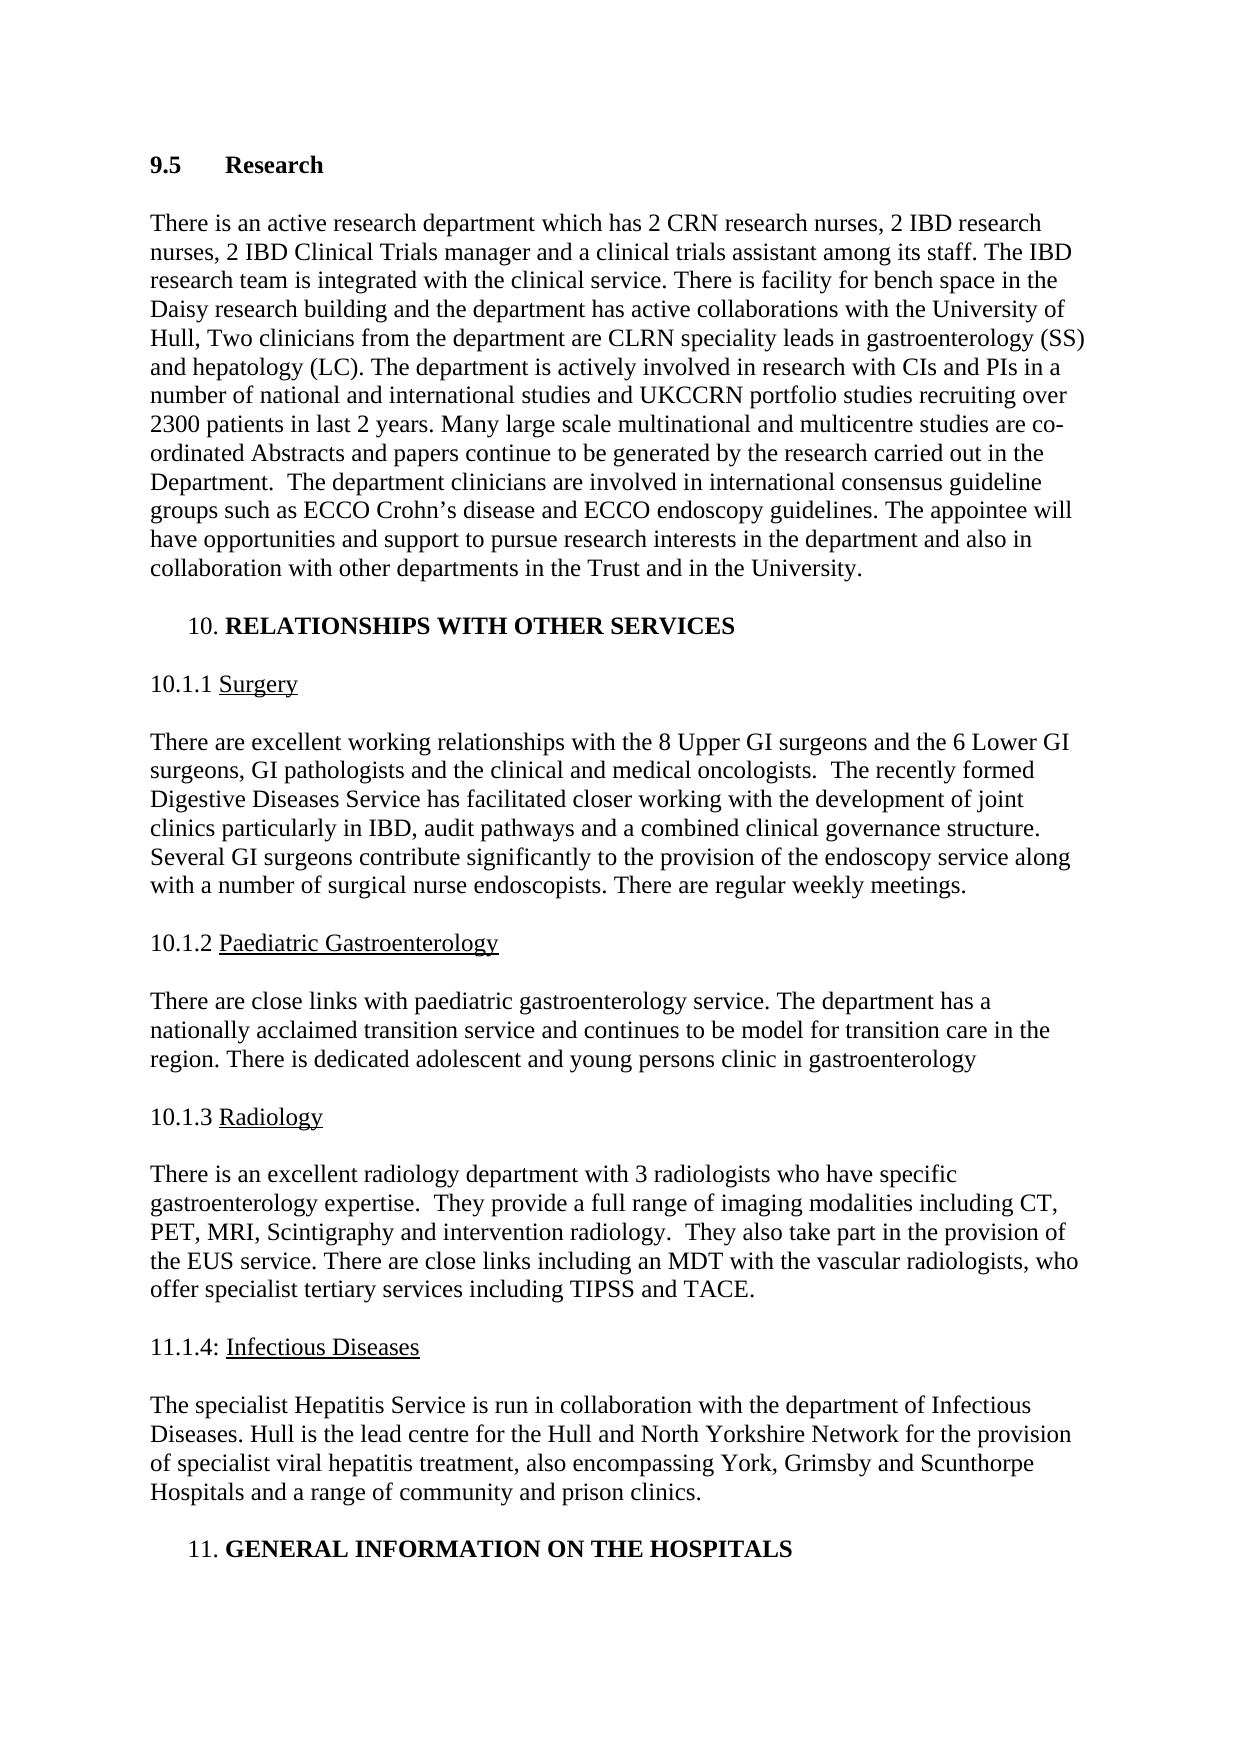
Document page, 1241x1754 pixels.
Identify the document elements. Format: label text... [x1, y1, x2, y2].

text 9.5 Research [150, 150, 1090, 179]
text The specialist Hepatitis Service is run in collaboration with the department of Infectious Diseases. Hull is the lead centre for the Hull and North Yorkshire Network for the provision of specialist viral hepatitis treatment, also encompassing York, Grimsby and Scunthorpe Hospitals and a range of community and prison clinics. [150, 1390, 1090, 1505]
text There is an active research department which has 2 CRN research nurses, 2 IBD research nurses, 2 IBD Clinical Trials manager and a clinical trials assistant among its staff. The IBD research team is integrated with the clinical service. There is facility for bench space in the Daisy research building and the department has active collaborations with the University of Hull, Two clinicians from the department are CLRN speciality leads in gastroenterology (SS) and hepatology (LC). The department is actively involved in research with CIs and PIs in a number of national and international studies and UKCCRN portfolio studies recruiting over 2300 patients in last 2 years. Many large scale multinational and multicentre studies are co-ordinated Abstracts and papers continue to be generated by the research carried out in the Department. The department clinicians are involved in international consensus guideline groups such as ECCO Crohn’s disease and ECCO endoscopy guidelines. The appointee will have opportunities and support to pursue research interests in the department and also in collaboration with other departments in the Trust and in the University. [150, 208, 1090, 582]
text 11.1.4: Infectious Diseases [150, 1332, 1090, 1361]
text There are close links with paediatric gastroenterology service. The department has a nationally acclaimed transition service and continues to be model for transition care in the region. There is dedicated adolescent and young persons clinic in gastroenterology [150, 986, 1090, 1072]
text There are excellent working relationships with the 8 Upper GI surgeons and the 6 Lower GI surgeons, GI pathologists and the clinical and medical oncologists. The recently formed Digestive Diseases Service has facilitated closer working with the development of joint clinics particularly in IBD, audit pathways and a combined clinical governance structure. Several GI surgeons contribute significantly to the provision of the endoscopy service along with a number of surgical nurse endoscopists. There are regular weekly meetings. [150, 727, 1090, 899]
list RELATIONSHIPS WITH OTHER SERVICES [187, 611, 1090, 639]
text 10.1.2 Paediatric Gastroenterology [150, 928, 1090, 957]
text 10.1.3 Radiology [150, 1102, 1090, 1130]
list GENERAL INFORMATION ON THE HOSPITALS [187, 1534, 1090, 1563]
text There is an excellent radiology department with 3 radiologists who have specific gastroenterology expertise. They provide a full range of imaging modalities including CT, PET, MRI, Scintigraphy and intervention radiology. They also take part in the provision of the EUS service. There are close links including an MDT with the vascular radiologists, who offer specialist tertiary services including TIPSS and TACE. [150, 1159, 1090, 1303]
text 10.1.1 Surgery [150, 669, 1090, 697]
